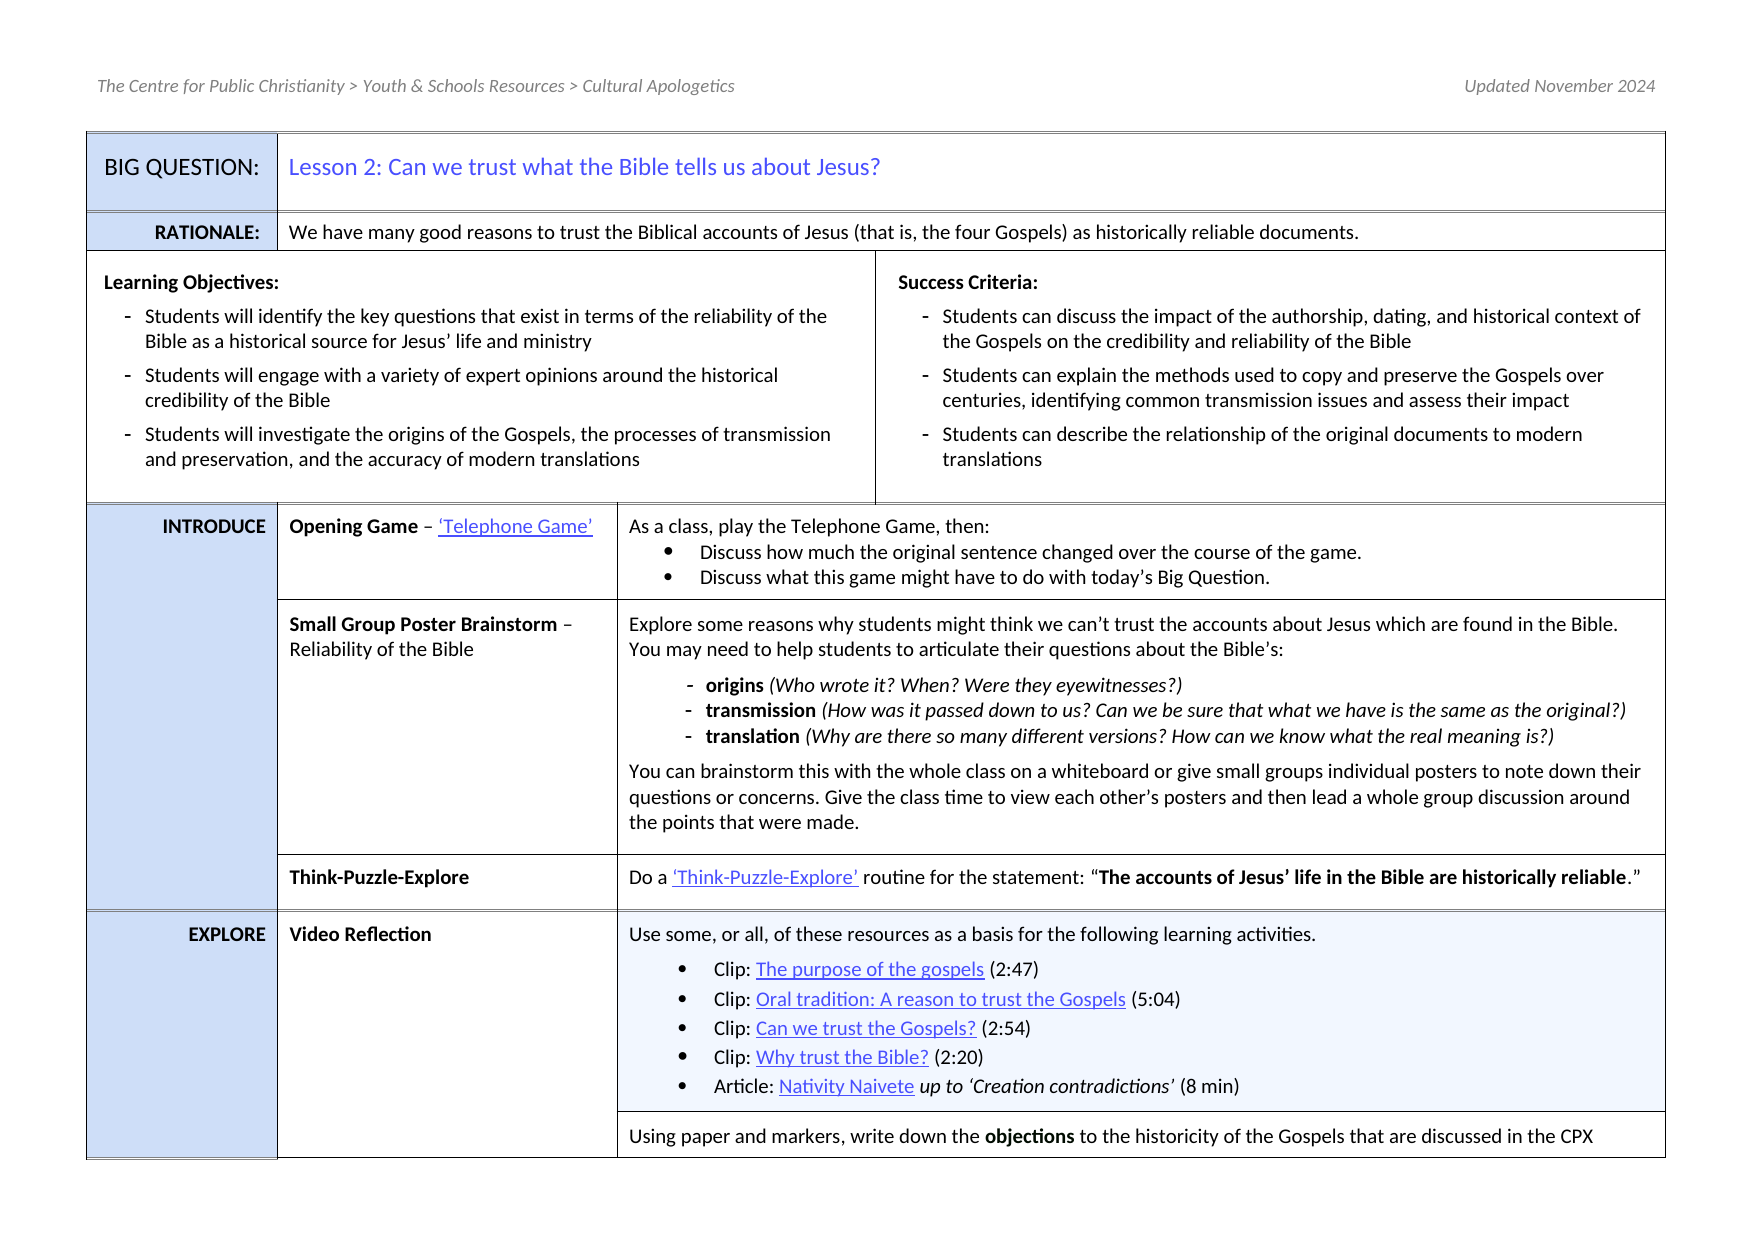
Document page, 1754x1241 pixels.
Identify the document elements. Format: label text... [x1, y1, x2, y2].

table_cell Learning Objectives: Students will identify the key questions that exist in terms of the reliability of the Bible as a historical source for Jesus’ life and ministry Students will engage with a variety of expert opinions around the historical credibility of the Bible Students will investigate the origins of the Gospels, the processes of transmission and preservation, and the accuracy of modern translations [87, 251, 875, 502]
table_header BIG QUESTION: [87, 134, 277, 210]
table_cell Video Reflection [278, 912, 617, 1157]
table_cell We have many good reasons to trust the Biblical accounts of Jesus (that is, the four Gospels) as historically reliable documents. [278, 213, 1665, 250]
table_cell Explore some reasons why students might think we can’t trust the accounts about Jesus which are found in the Bible. You may need to help students to articulate their questions about the Bible’s: origins (Who wrote it? When? Were they eyewitnesses?) transmission (How was it passed down to us? Can we be sure that what we have is the same as the original?) translation (Why are there so many different versions? How can we know what the real meaning is?) You can brainstorm this with the whole class on a whiteboard or give small groups individual posters to note down their questions or concerns. Give the class time to view each other’s posters and then lead a whole group discussion around the points that were made. [618, 600, 1665, 854]
table_cell Opening Game – ‘Telephone Game’ [278, 505, 617, 599]
table_cell Small Group Poster Brainstorm – Reliability of the Bible [278, 600, 617, 854]
table_header Lesson 2: Can we trust what the Bible tells us about Jesus? [278, 134, 1665, 210]
table_cell Do a ‘Think-Puzzle-Explore’ routine for the statement: “The accounts of Jesus’ life in the Bible are historically reliable.” [618, 855, 1665, 909]
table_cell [618, 1112, 1665, 1157]
table_cell RATIONALE: [87, 213, 277, 250]
table_cell Think-Puzzle-Explore [278, 855, 617, 909]
table_cell Success Criteria: Students can discuss the impact of the authorship, dating, and historical context of the Gospels on the credibility and reliability of the Bible Students can explain the methods used to copy and preserve the Gospels over centuries, identifying common transmission issues and assess their impact Students can describe the relationship of the original documents to modern translations [876, 251, 1665, 502]
table_cell EXPLORE [87, 912, 277, 1157]
table_cell As a class, play the Telephone Game, then: Discuss how much the original sentence changed over the course of the game. Discuss what this game might have to do with today’s Big Question. [618, 505, 1665, 599]
table_cell Use some, or all, of these resources as a basis for the following learning activities. Clip: The purpose of the gospels (2:47) Clip: Oral tradition: A reason to trust the Gospels (5:04) Clip: Can we trust the Gospels? (2:54) Clip: Why trust the Bible? (2:20) Article: Nativity Naivete up to ‘Creation contradictions’ (8 min) [618, 912, 1665, 1111]
table_cell INTRODUCE [87, 505, 277, 909]
